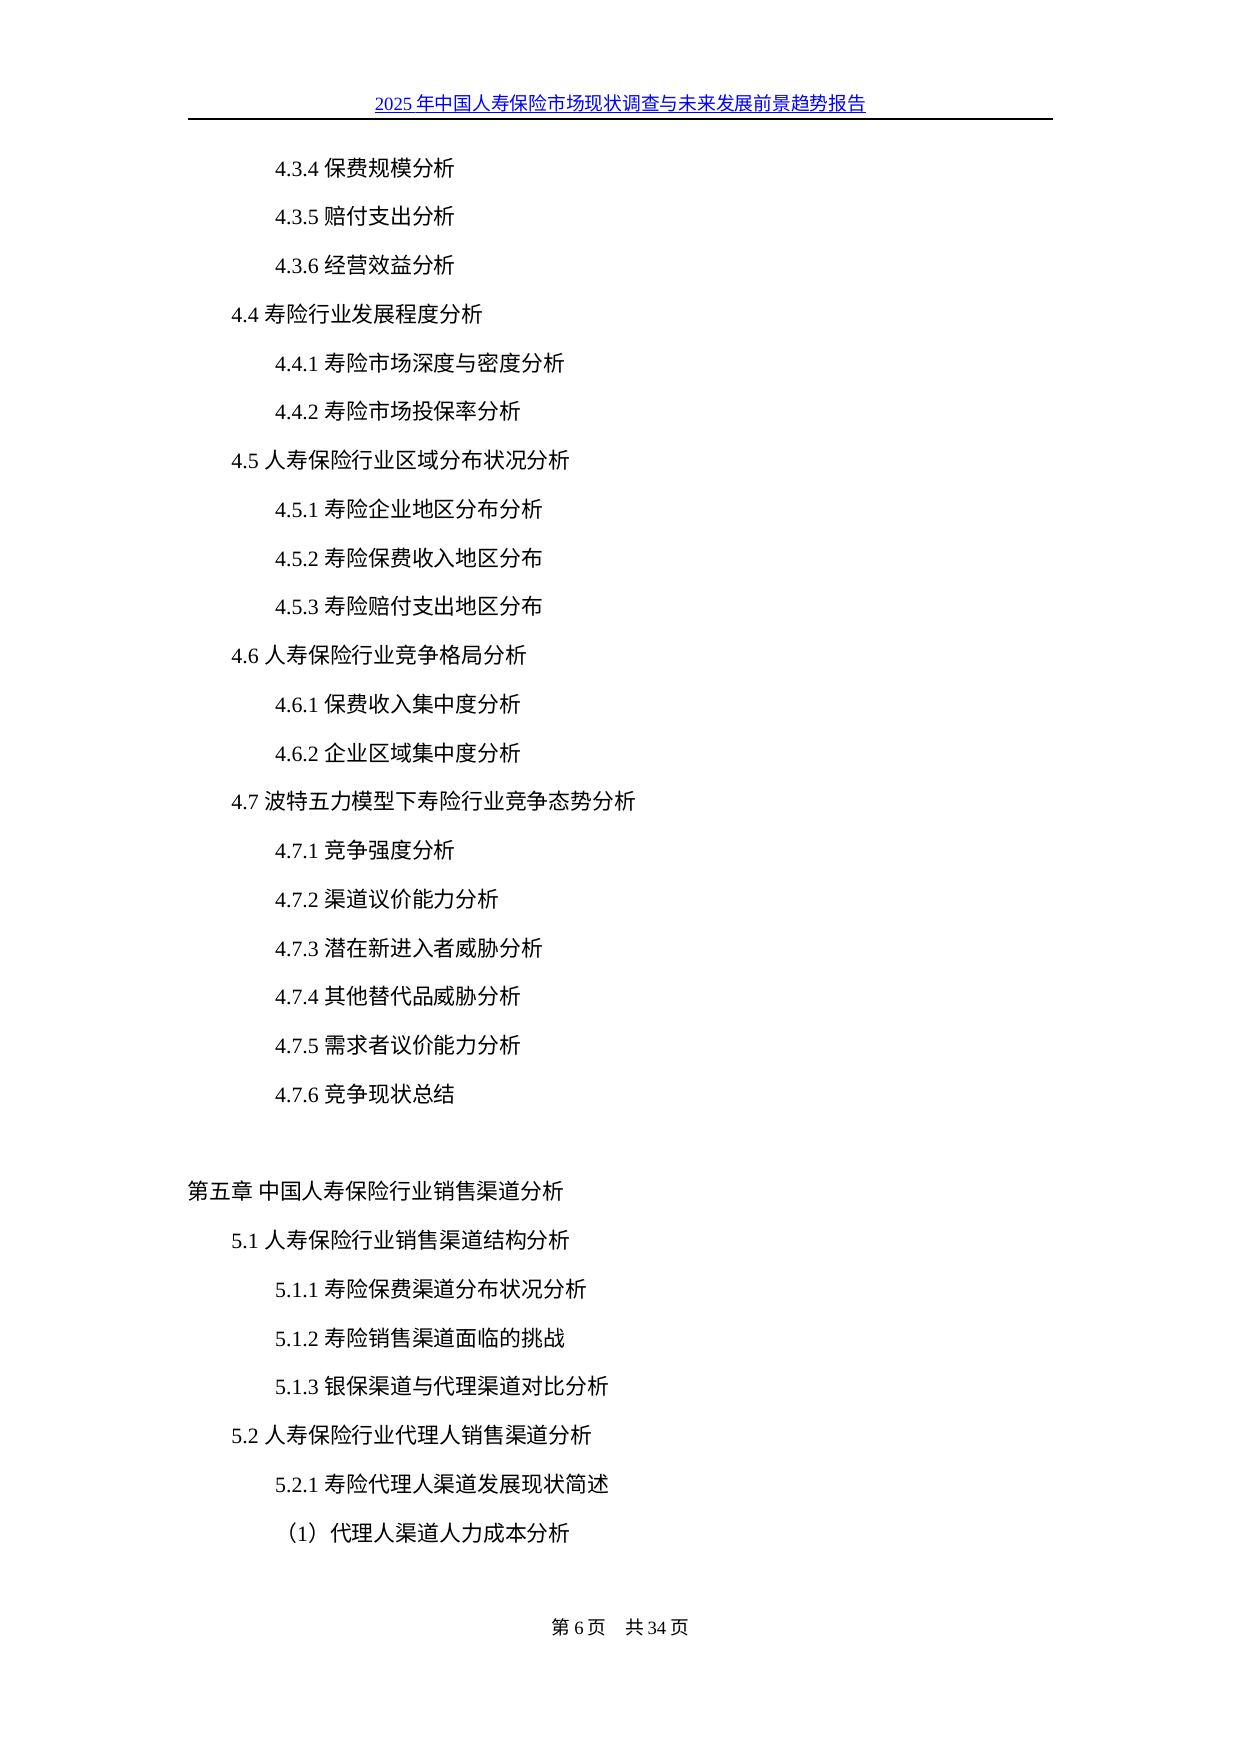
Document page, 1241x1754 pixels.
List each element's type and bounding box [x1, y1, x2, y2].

text [187, 150, 1053, 1548]
